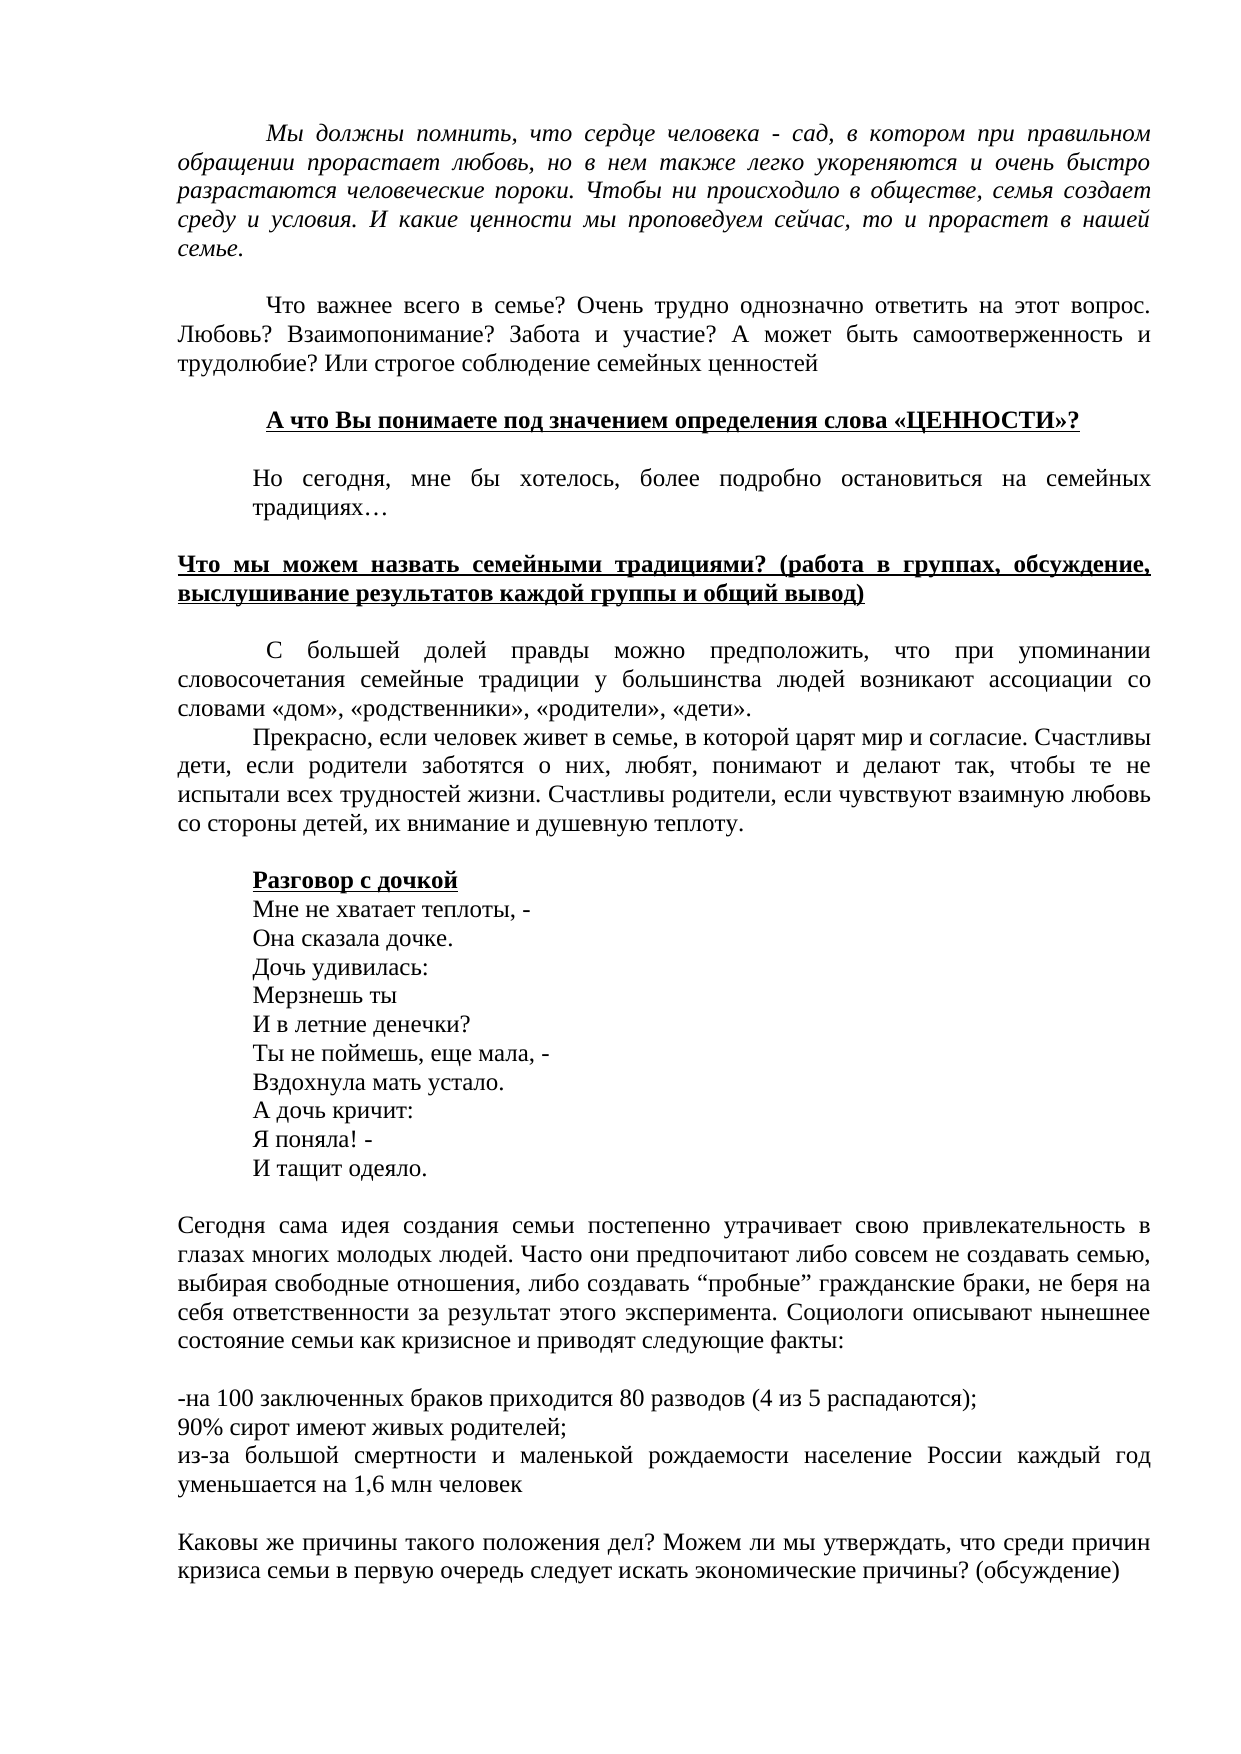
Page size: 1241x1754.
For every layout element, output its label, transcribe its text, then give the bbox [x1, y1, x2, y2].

list Я поняла! - [252, 1124, 1152, 1153]
list С большей долей правды можно предположить, что при упоминании словосочетания семейные традиции у большинства людей возникают ассоциации со словами «дом», «родственники», «родители», «дети». [177, 636, 1152, 722]
list Дочь удивилась: [252, 952, 1152, 981]
list Разговор с дочкой [252, 866, 1152, 894]
list Что важнее всего в семье? Очень трудно однозначно ответить на этот вопрос. Любовь? Взаимопонимание? Забота и участие? А может быть самоотверженность и трудолюбие? Или строгое соблюдение семейных ценностей [177, 291, 1152, 377]
list И в летние денечки? [252, 1009, 1152, 1038]
list Сегодня сама идея создания семьи постепенно утрачивает свою привлекательность в глазах многих молодых людей. Часто они предпочитают либо совсем не создавать семью, выбирая свободные отношения, либо создавать “пробные” гражданские браки, не беря на себя ответственности за результат этого эксперимента. Социологи описывают нынешнее состояние семьи как кризисное и приводят следующие факты: [177, 1211, 1152, 1354]
list Ты не поймешь, еще мала, - [252, 1038, 1152, 1067]
list А что Вы понимаете под значением определения слова «ЦЕННОСТИ»? [177, 406, 1152, 434]
list Но сегодня, мне бы хотелось, более подробно остановиться на семейных традициях… [252, 463, 1152, 521]
list Она сказала дочке. [252, 923, 1152, 952]
list Что мы можем назвать семейными традициями? (работа в группах, обсуждение, выслушивание результатов каждой группы и общий вывод) [177, 549, 1152, 607]
list А дочь кричит: [252, 1096, 1152, 1124]
list Мерзнешь ты [252, 981, 1152, 1009]
list Мне не хватает теплоты, - [252, 894, 1152, 923]
list 90% сирот имеют живых родителей; [177, 1412, 1152, 1441]
list из-за большой смертности и маленькой рождаемости население России каждый год уменьшается на 1,6 млн человек [177, 1441, 1152, 1498]
list Вздохнула мать устало. [252, 1067, 1152, 1096]
list Прекрасно, если человек живет в семье, в которой царят мир и согласие. Счастливы дети, если родители заботятся о них, любят, понимают и делают так, чтобы те не испытали всех трудностей жизни. Счастливы родители, если чувствуют взаимную любовь со стороны детей, их внимание и душевную теплоту. [177, 722, 1152, 837]
list Мы должны помнить, что сердце человека - сад, в котором при правильном обращении прорастает любовь, но в нем также легко укореняются и очень быстро разрастаются человеческие пороки. Чтобы ни происходило в обществе, семья создает среду и условия. И какие ценности мы проповедуем сейчас, то и прорастет в нашей семье. [177, 118, 1152, 262]
list И тащит одеяло. [252, 1153, 1152, 1182]
list Каковы же причины такого положения дел? Можем ли мы утверждать, что среди причин кризиса семьи в первую очередь следует искать экономические причины? (обсуждение) [177, 1527, 1152, 1584]
list -на 100 заключенных браков приходится 80 разводов (4 из 5 распадаются); [177, 1383, 1152, 1412]
